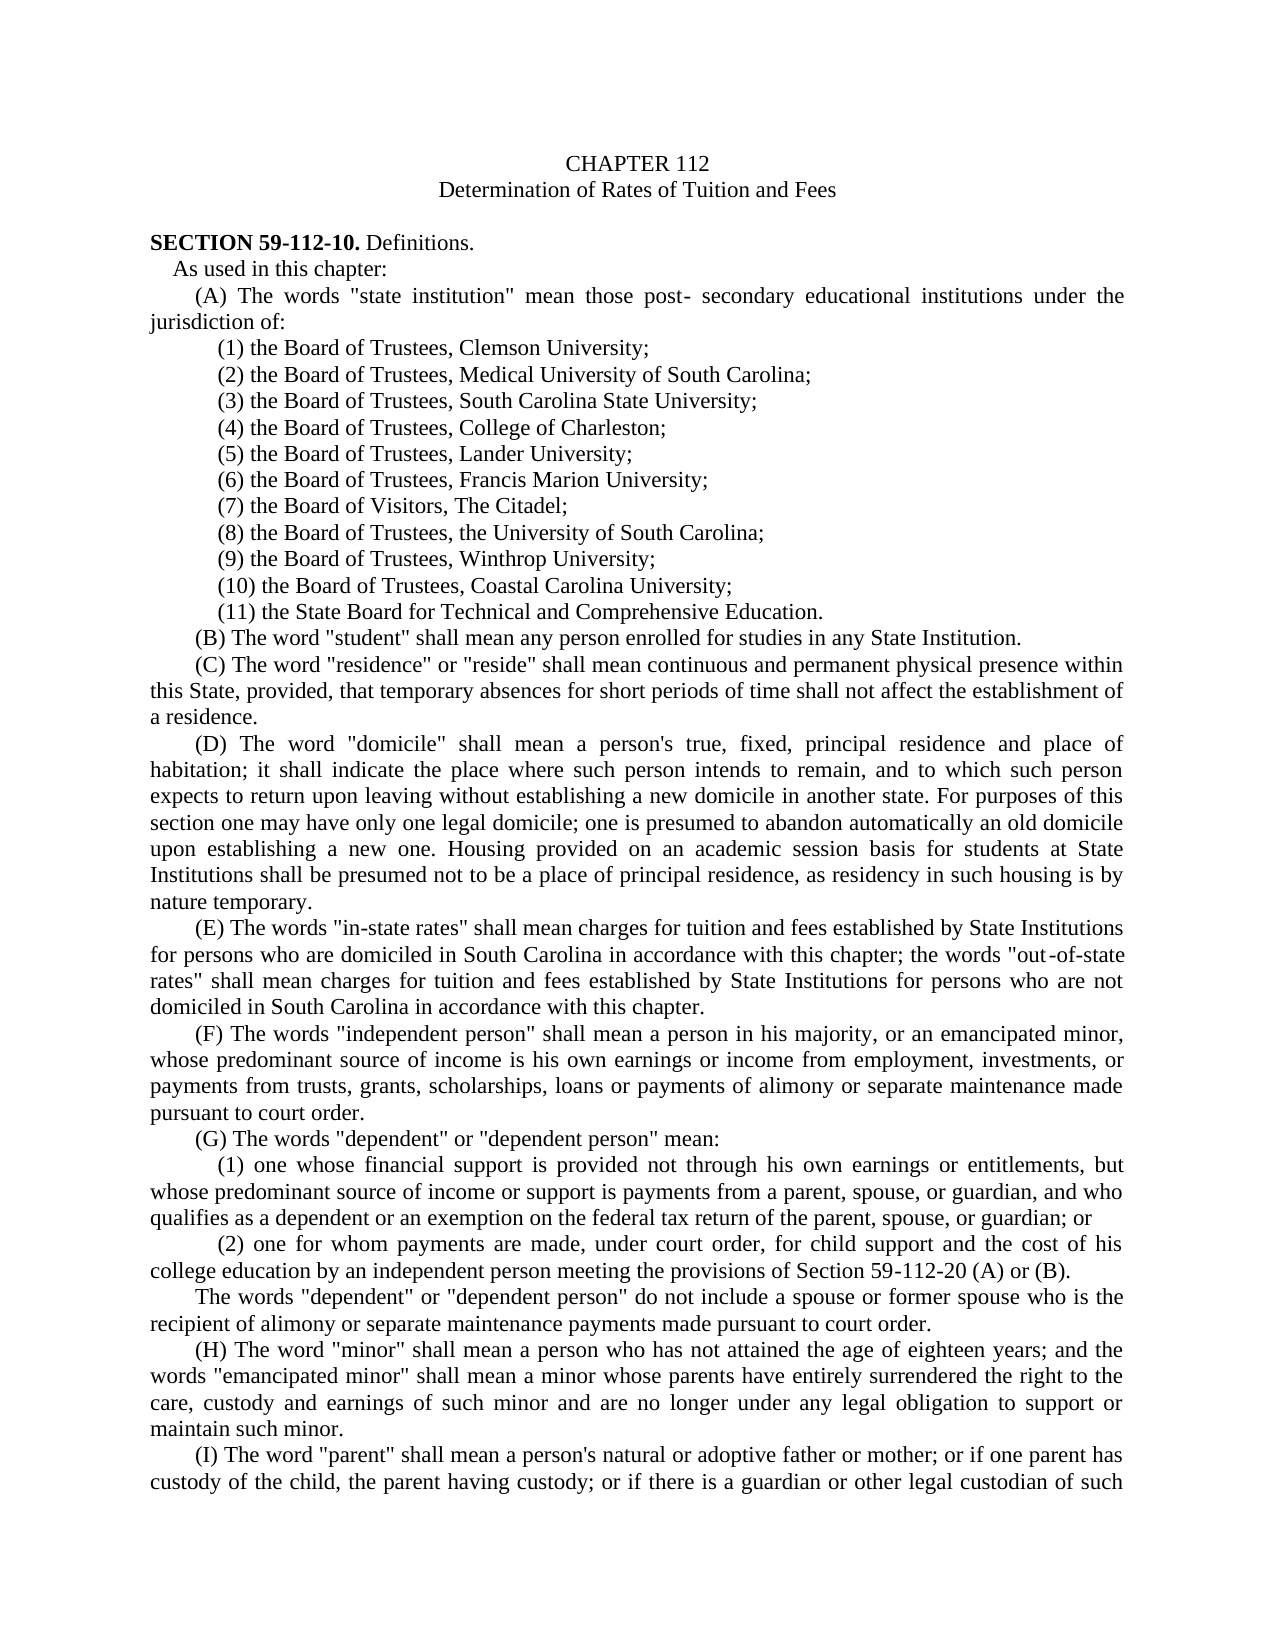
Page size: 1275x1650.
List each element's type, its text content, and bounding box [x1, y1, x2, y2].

text (2) one for whom payments are made, under court order, for child support and the cost of his college education by an independent person meeting the provisions of Section 59-112-20 (A) or (B). [150, 1231, 1125, 1283]
text (5) the Board of Trustees, Lander University; [150, 440, 1125, 466]
text (H) The word "minor" shall mean a person who has not attained the age of eighteen years; and the words "emancipated minor" shall mean a minor whose parents have entirely surrendered the right to the care, custody and earnings of such minor and are no longer under any legal obligation to support or maintain such minor. [150, 1336, 1125, 1441]
text As used in this chapter: [150, 255, 1125, 282]
text (C) The word "residence" or "reside" shall mean continuous and permanent physical presence within this State, provided, that temporary absences for short periods of time shall not affect the establishment of a residence. [150, 651, 1125, 730]
text (6) the Board of Trustees, Francis Marion University; [150, 466, 1125, 493]
text (7) the Board of Visitors, The Citadel; [150, 493, 1125, 519]
text (D) The word "domicile" shall mean a person's true, fixed, principal residence and place of habitation; it shall indicate the place where such person intends to remain, and to which such person expects to return upon leaving without establishing a new domicile in another state. For purposes of this section one may have only one legal domicile; one is presumed to abandon automatically an old domicile upon establishing a new one. Housing provided on an academic session basis for students at State Institutions shall be presumed not to be a place of principal residence, as residency in such housing is by nature temporary. [150, 730, 1125, 914]
text (8) the Board of Trustees, the University of South Carolina; [150, 519, 1125, 545]
text (G) The words "dependent" or "dependent person" mean: [150, 1125, 1125, 1151]
text (2) the Board of Trustees, Medical University of South Carolina; [150, 361, 1125, 387]
text The words "dependent" or "dependent person" do not include a spouse or former spouse who is the recipient of alimony or separate maintenance payments made pursuant to court order. [150, 1283, 1125, 1336]
text Determination of Rates of Tuition and Fees [150, 176, 1125, 203]
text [150, 1441, 1125, 1494]
text (3) the Board of Trustees, South Carolina State University; [150, 387, 1125, 413]
text SECTION 59-112-10. Definitions. [150, 229, 1125, 255]
text CHAPTER 112 [150, 150, 1125, 176]
text (E) The words "in-state rates" shall mean charges for tuition and fees established by State Institutions for persons who are domiciled in South Carolina in accordance with this chapter; the words "out-of-state rates" shall mean charges for tuition and fees established by State Institutions for persons who are not domiciled in South Carolina in accordance with this chapter. [150, 914, 1125, 1020]
text (A) The words "state institution" mean those post- secondary educational institutions under the jurisdiction of: [150, 282, 1125, 334]
text (10) the Board of Trustees, Coastal Carolina University; [150, 572, 1125, 598]
text (9) the Board of Trustees, Winthrop University; [150, 545, 1125, 572]
text (F) The words "independent person" shall mean a person in his majority, or an emancipated minor, whose predominant source of income is his own earnings or income from employment, investments, or payments from trusts, grants, scholarships, loans or payments of alimony or separate maintenance made pursuant to court order. [150, 1020, 1125, 1125]
text (B) The word "student" shall mean any person enrolled for studies in any State Institution. [150, 624, 1125, 651]
text (1) one whose financial support is provided not through his own earnings or entitlements, but whose predominant source of income or support is payments from a parent, spouse, or guardian, and who qualifies as a dependent or an exemption on the federal tax return of the parent, spouse, or guardian; or [150, 1151, 1125, 1231]
text (11) the State Board for Technical and Comprehensive Education. [150, 598, 1125, 624]
text (4) the Board of Trustees, College of Charleston; [150, 413, 1125, 440]
text (1) the Board of Trustees, Clemson University; [150, 334, 1125, 361]
